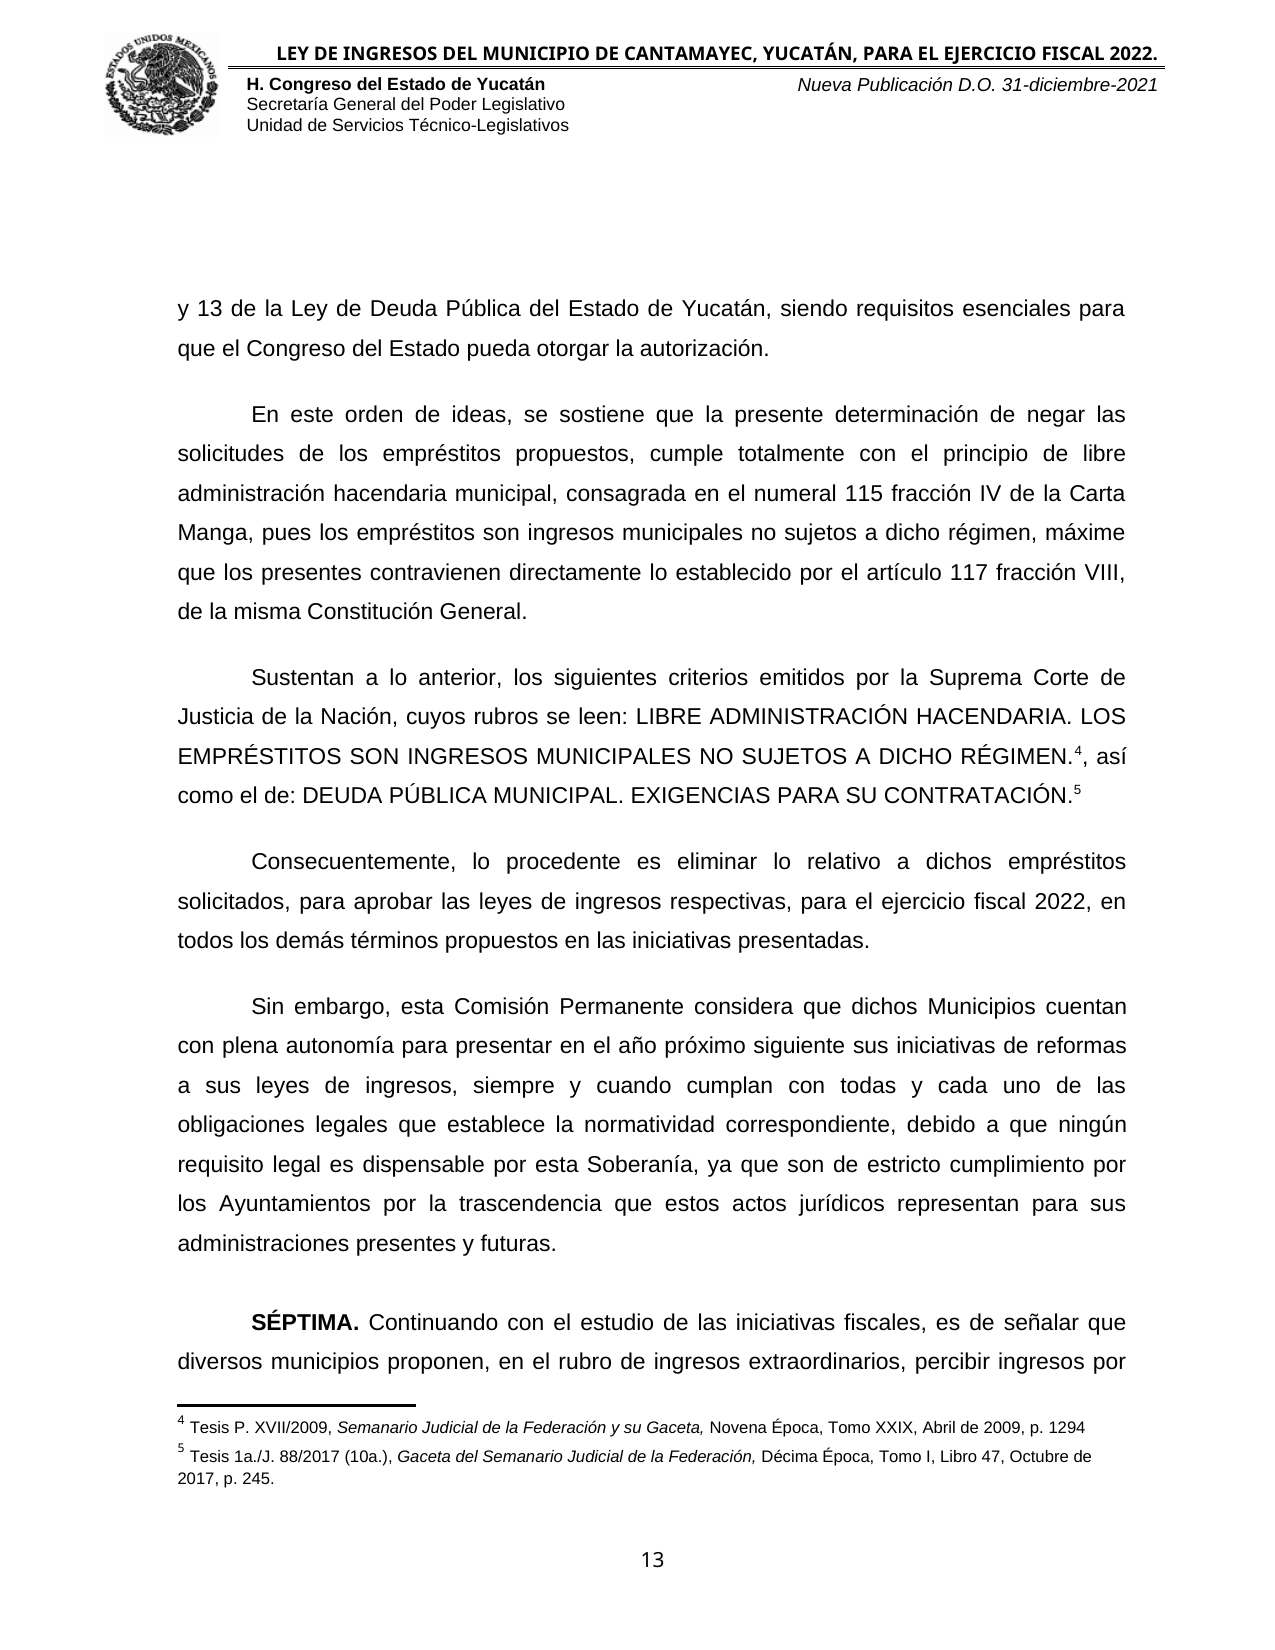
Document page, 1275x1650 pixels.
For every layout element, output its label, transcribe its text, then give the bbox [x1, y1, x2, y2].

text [177, 1309, 1127, 1374]
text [177, 295, 1127, 361]
text En este orden de ideas, se sostiene que la presente determinación de negar las solicitudes de los empréstitos propuestos, cumple totalmente con el principio de libre administración hacendaria municipal, consagrada en el numeral 115 fracción IV de la Carta Manga, pues los empréstitos son ingresos municipales no sujetos a dicho régimen, máxime que los presentes contravienen directamente lo establecido por el artículo 117 fracción VIII, de la misma Constitución General. [177, 401, 1127, 624]
text Sustentan a lo anterior, los siguientes criterios emitidos por la Suprema Corte de Justicia de la Nación, cuyos rubros se leen: LIBRE ADMINISTRACIÓN HACENDARIA. LOS EMPRÉSTITOS SON INGRESOS MUNICIPALES NO SUJETOS A DICHO RÉGIMEN., así como el de: DEUDA PÚBLICA MUNICIPAL. EXIGENCIAS PARA SU CONTRATACIÓN. [177, 664, 1127, 809]
text Sin embargo, esta Comisión Permanente considera que dichos Municipios cuentan con plena autonomía para presentar en el año próximo siguiente sus iniciativas de reformas a sus leyes de ingresos, siempre y cuando cumplan con todas y cada uno de las obligaciones legales que establece la normatividad correspondiente, debido a que ningún requisito legal es dispensable por esta Soberanía, ya que son de estricto cumplimiento por los Ayuntamientos por la trascendencia que estos actos jurídicos representan para sus administraciones presentes y futuras. [177, 993, 1127, 1256]
text Consecuentemente, lo procedente es eliminar lo relativo a dichos empréstitos solicitados, para aprobar las leyes de ingresos respectivas, para el ejercicio fiscal 2022, en todos los demás términos propuestos en las iniciativas presentadas. [177, 848, 1127, 953]
